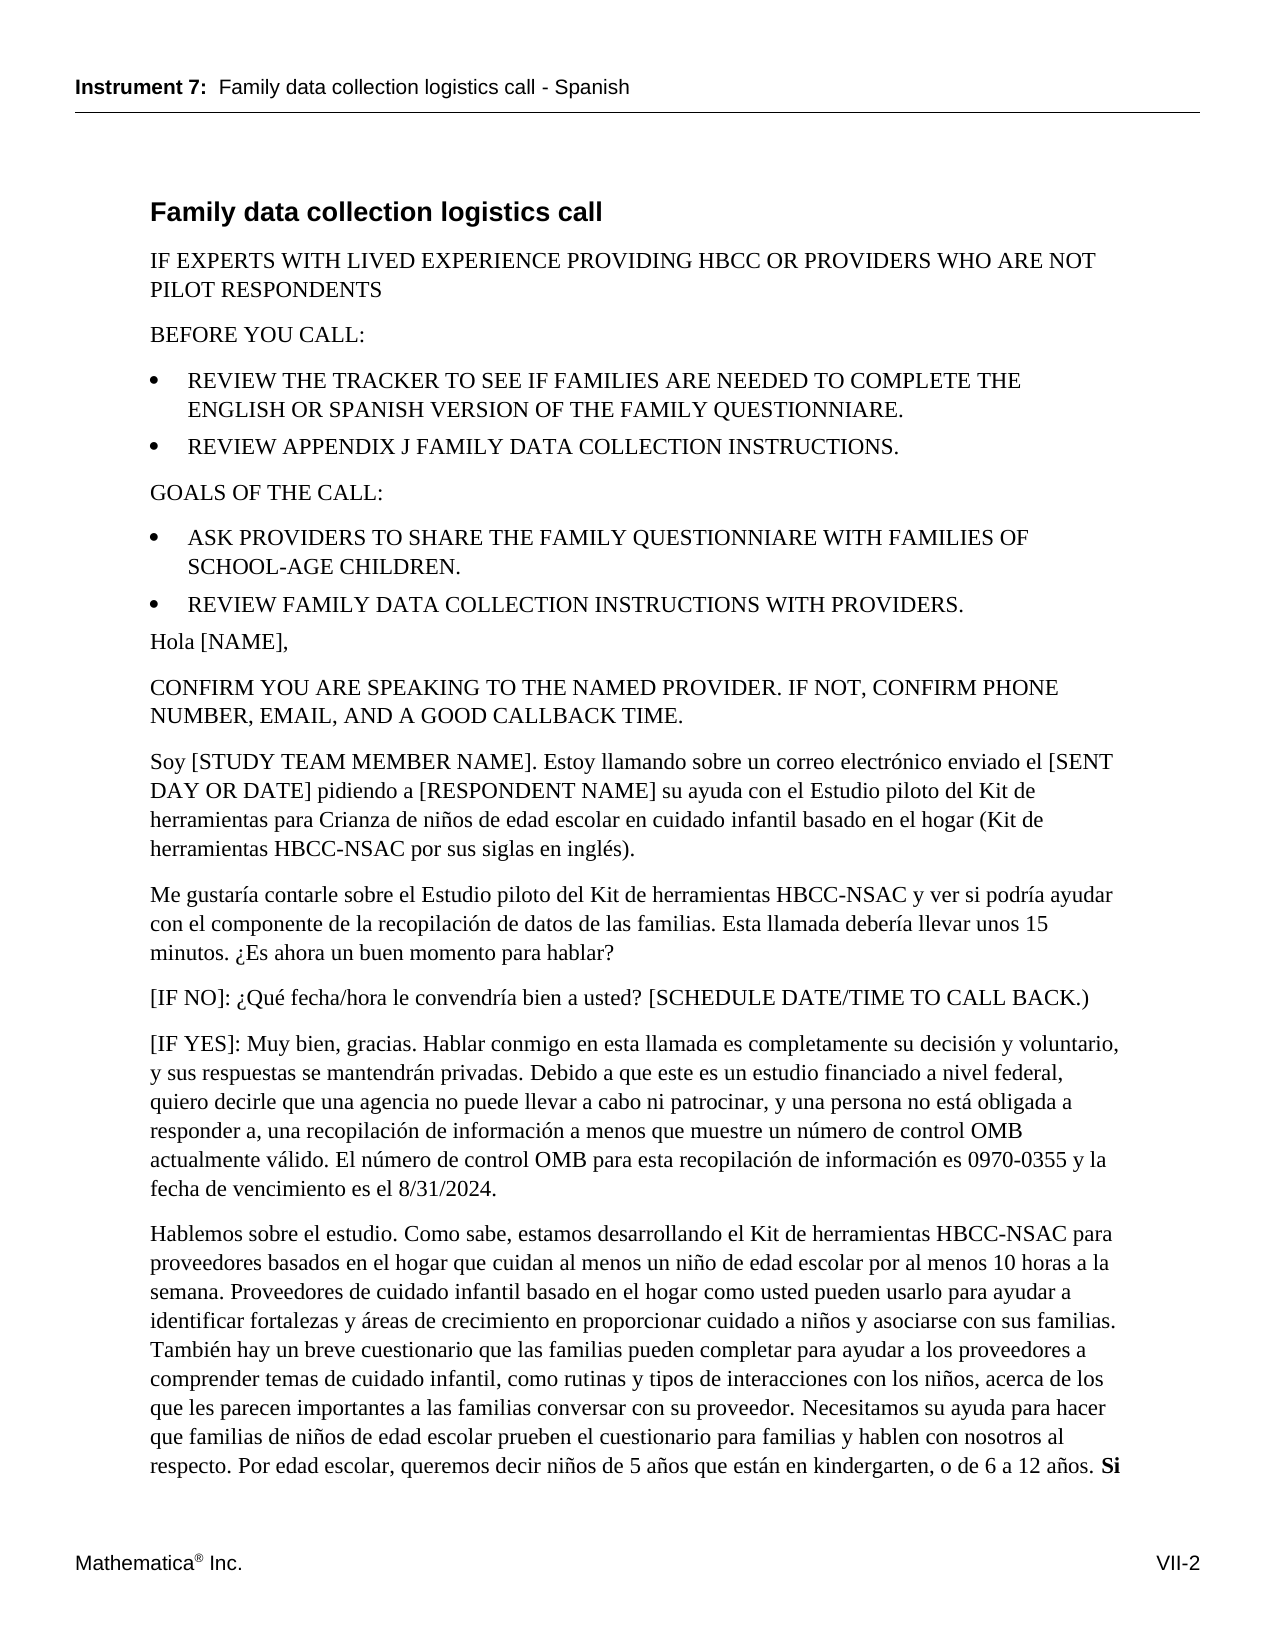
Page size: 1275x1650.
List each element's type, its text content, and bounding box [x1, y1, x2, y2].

text BEFORE YOU CALL: [150, 321, 1125, 348]
text GOALS OF THE CALL: [150, 479, 1125, 505]
text Me gustaría contarle sobre el Estudio piloto del Kit de herramientas HBCC-NSAC y ver si podría ayudar con el componente de la recopilación de datos de las familias. Esta llamada debería llevar unos 15 minutos. ¿Es ahora un buen momento para hablar? [150, 881, 1125, 965]
list REVIEW APPENDIX J FAMILY DATA COLLECTION INSTRUCTIONS. [150, 433, 1125, 459]
text CONFIRM YOU ARE SPEAKING TO THE NAMED PROVIDER. IF NOT, CONFIRM PHONE NUMBER, EMAIL, AND A GOOD CALLBACK TIME. [150, 673, 1125, 729]
list ASK PROVIDERS TO SHARE THE FAMILY QUESTIONNIARE WITH FAMILIES OF SCHOOL-AGE CHILDREN. [150, 524, 1125, 580]
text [150, 1220, 1125, 1478]
text [IF NO]: ¿Qué fecha/hora le convendría bien a usted? [SCHEDULE DATE/TIME TO CALL BACK.) [150, 984, 1125, 1011]
text [IF YES]: Muy bien, gracias. Hablar conmigo en esta llamada es completamente su decisión y voluntario, y sus respuestas se mantendrán privadas. Debido a que este es un estudio financiado a nivel federal, quiero decirle que una agencia no puede llevar a cabo ni patrocinar, y una persona no está obligada a responder a, una recopilación de información a menos que muestre un número de control OMB actualmente válido. El número de control OMB para esta recopilación de información es 0970-0355 y la fecha de vencimiento es el 8/31/2024. [150, 1030, 1125, 1201]
list REVIEW THE TRACKER TO SEE IF FAMILIES ARE NEEDED TO COMPLETE THE ENGLISH OR SPANISH VERSION OF THE FAMILY QUESTIONNIARE. [150, 367, 1125, 422]
text Family data collection logistics call [150, 196, 1125, 227]
text Hola [NAME], [150, 628, 1125, 654]
text Soy [STUDY TEAM MEMBER NAME]. Estoy llamando sobre un correo electrónico enviado el [SENT DAY OR DATE] pidiendo a [RESPONDENT NAME] su ayuda con el Estudio piloto del Kit de herramientas para Crianza de niños de edad escolar en cuidado infantil basado en el hogar (Kit de herramientas HBCC-NSAC por sus siglas en inglés). [150, 748, 1125, 861]
list REVIEW FAMILY DATA COLLECTION INSTRUCTIONS WITH PROVIDERS. [150, 591, 1125, 617]
text IF EXPERTS WITH LIVED EXPERIENCE PROVIDING HBCC OR PROVIDERS WHO ARE NOT PILOT RESPONDENTS [150, 247, 1125, 302]
